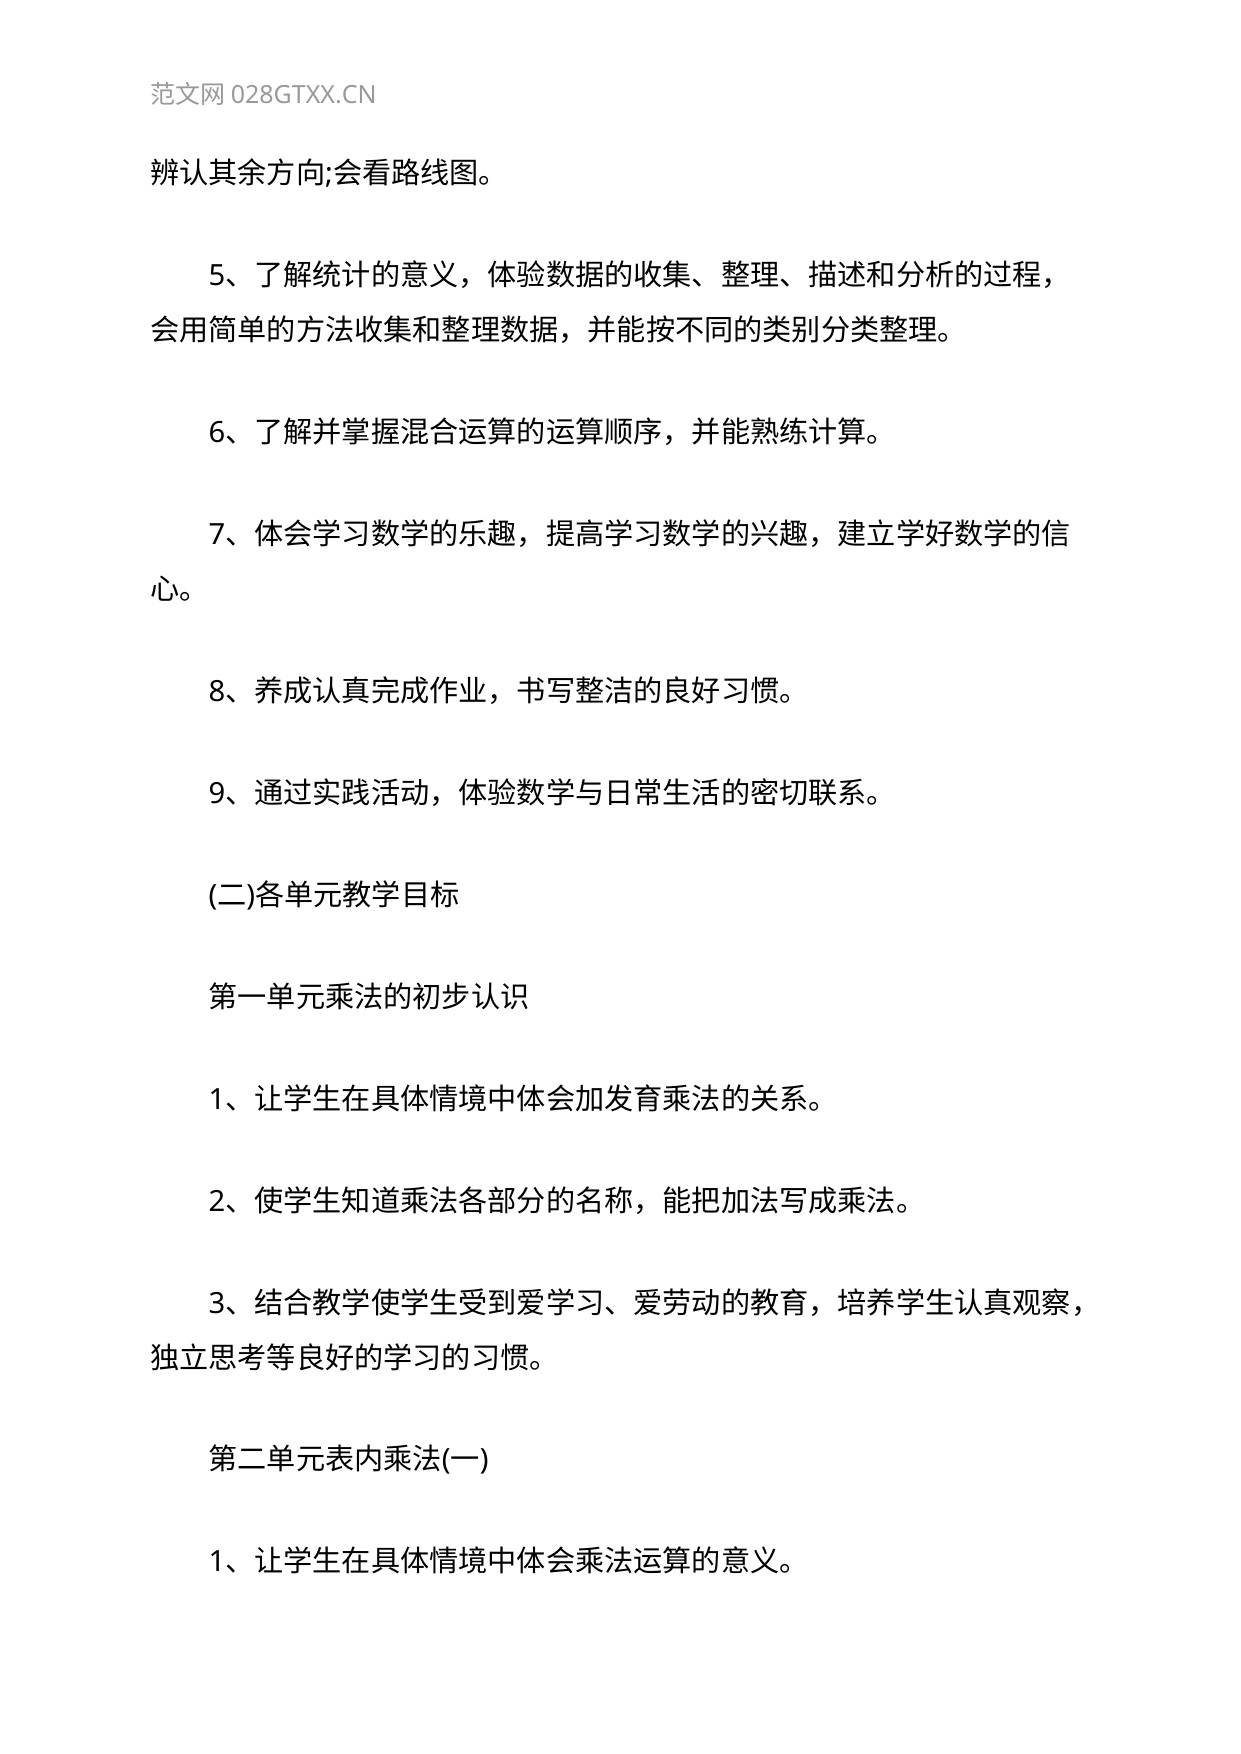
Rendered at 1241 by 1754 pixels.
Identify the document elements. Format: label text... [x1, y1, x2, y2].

text 5、了解统计的意义，体验数据的收集、整理、描述和分析的过程，会用简单的方法收集和整理数据，并能按不同的类别分类整理。 [150, 252, 1090, 349]
text 第二单元表内乘法(一) [150, 1436, 1090, 1478]
text 1、让学生在具体情境中体会加发育乘法的关系。 [150, 1075, 1090, 1118]
text 3、结合教学使学生受到爱学习、爱劳动的教育，培养学生认真观察，独立思考等良好的学习的习惯。 [150, 1279, 1090, 1376]
text 7、体会学习数学的乐趣，提高学习数学的兴趣，建立学好数学的信心。 [150, 511, 1090, 608]
text 9、通过实践活动，体验数学与日常生活的密切联系。 [150, 769, 1090, 812]
text 2、使学生知道乘法各部分的名称，能把加法写成乘法。 [150, 1177, 1090, 1219]
text 第一单元乘法的初步认识 [150, 973, 1090, 1016]
text 8、养成认真完成作业，书写整洁的良好习惯。 [150, 667, 1090, 710]
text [150, 150, 1090, 192]
text 6、了解并掌握混合运算的运算顺序，并能熟练计算。 [150, 409, 1090, 451]
text 1、让学生在具体情境中体会乘法运算的意义。 [150, 1538, 1090, 1580]
text (二)各单元教学目标 [150, 871, 1090, 914]
